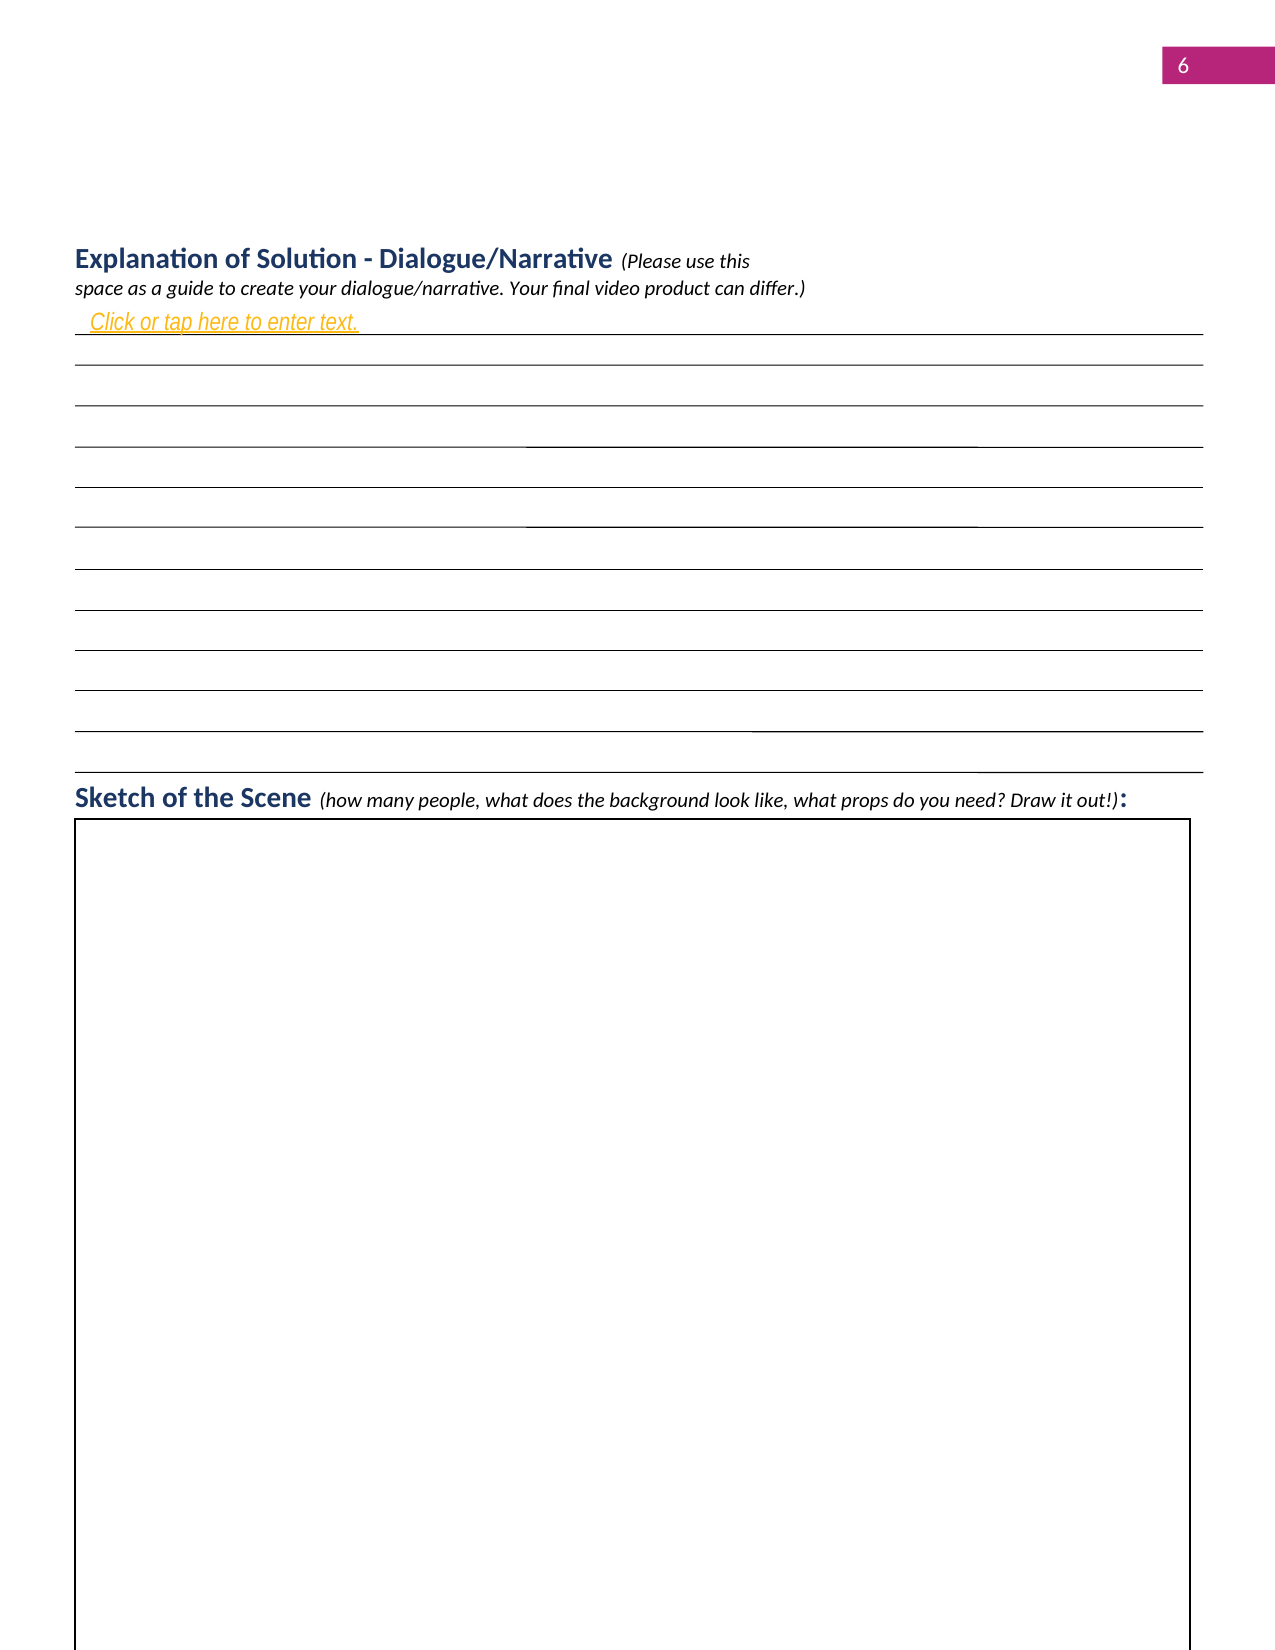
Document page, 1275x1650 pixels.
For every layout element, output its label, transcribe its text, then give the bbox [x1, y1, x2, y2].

list Explanation of Solution - Dialogue/Narrative (Please use this [75, 240, 1200, 275]
list space as a guide to create your dialogue/narrative. Your final video product can differ.) [75, 275, 1200, 301]
text Sketch of the Scene (how many people, what does the background look like, what props do you need? Draw it out!): [75, 779, 1200, 815]
